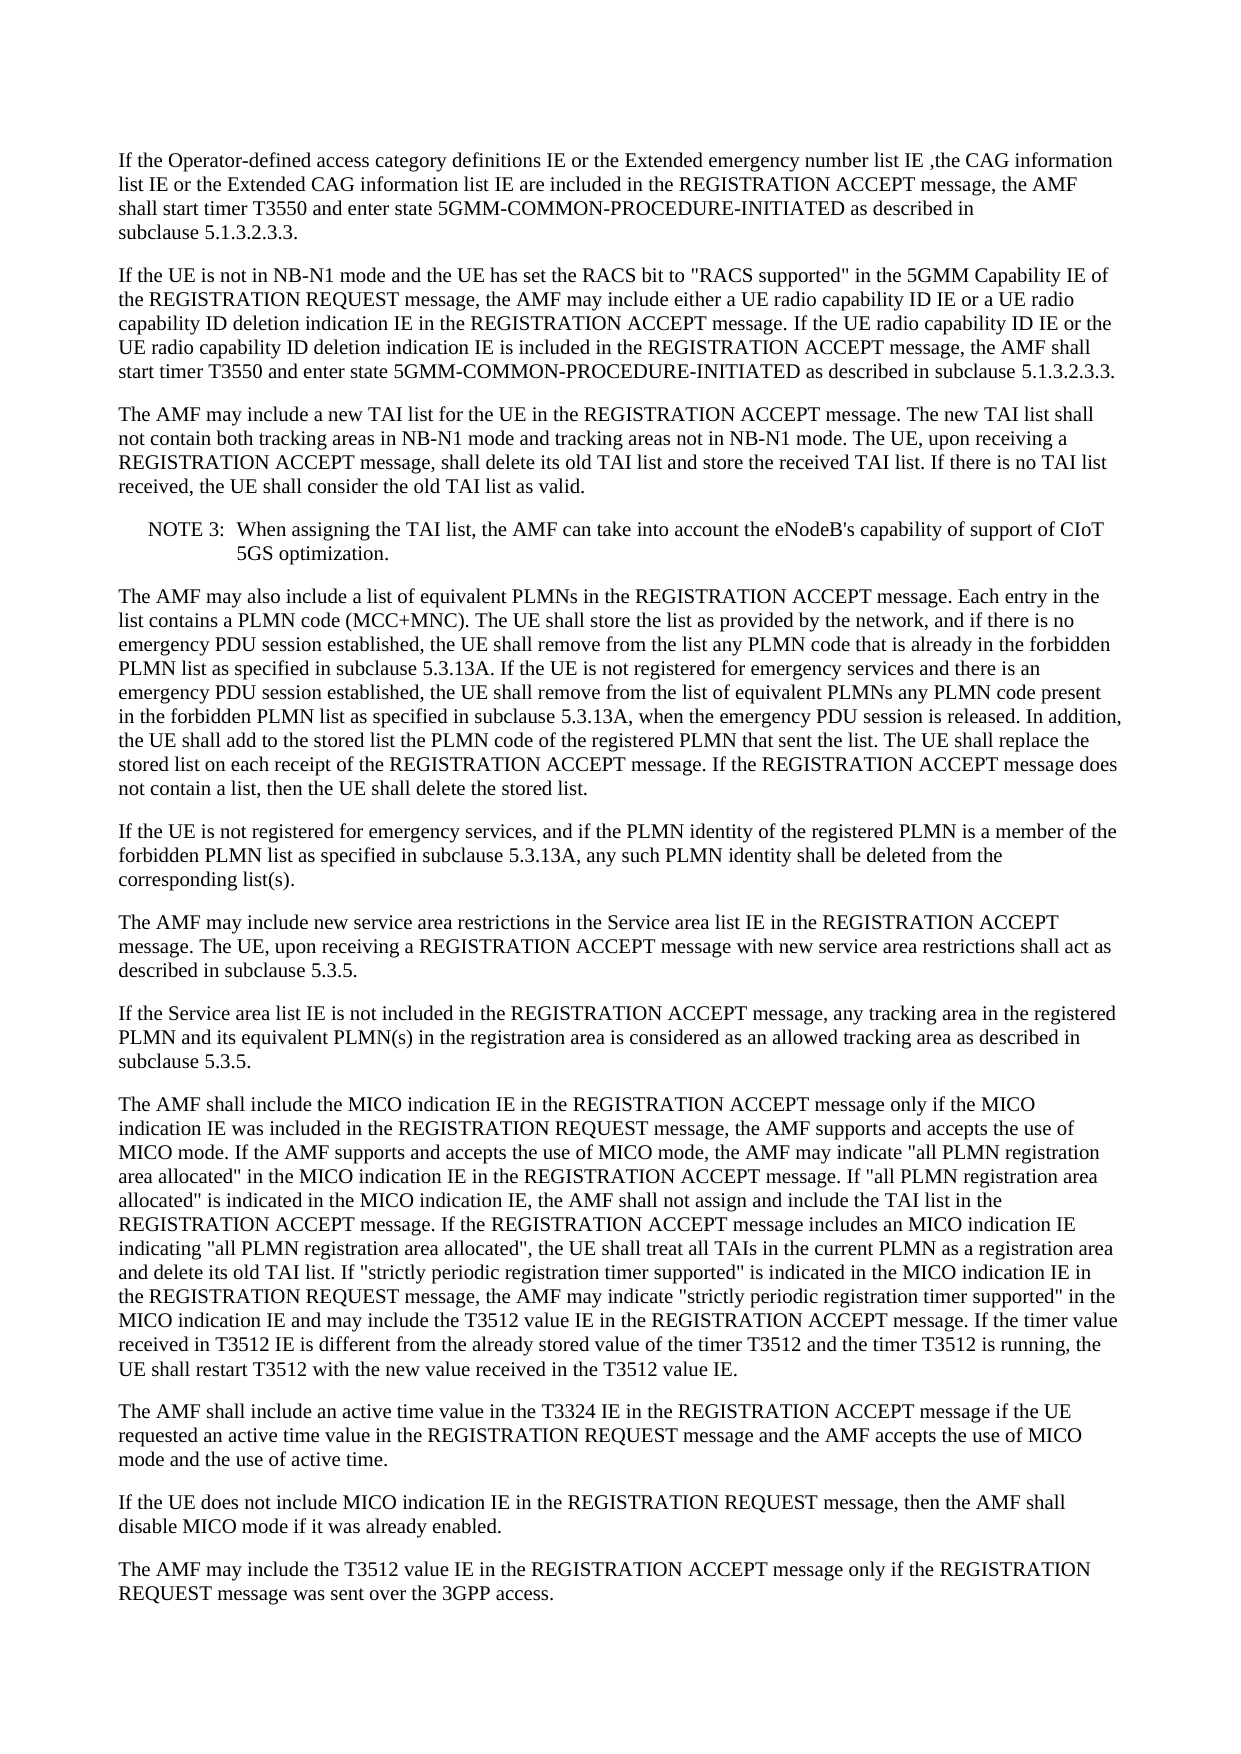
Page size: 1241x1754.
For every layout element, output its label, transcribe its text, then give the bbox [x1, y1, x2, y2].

text The AMF shall include the MICO indication IE in the REGISTRATION ACCEPT message only if the MICO indication IE was included in the REGISTRATION REQUEST message, the AMF supports and accepts the use of MICO mode. If the AMF supports and accepts the use of MICO mode, the AMF may indicate "all PLMN registration area allocated" in the MICO indication IE in the REGISTRATION ACCEPT message. If "all PLMN registration area allocated" is indicated in the MICO indication IE, the AMF shall not assign and include the TAI list in the REGISTRATION ACCEPT message. If the REGISTRATION ACCEPT message includes an MICO indication IE indicating "all PLMN registration area allocated", the UE shall treat all TAIs in the current PLMN as a registration area and delete its old TAI list. If "strictly periodic registration timer supported" is indicated in the MICO indication IE in the REGISTRATION REQUEST message, the AMF may indicate "strictly periodic registration timer supported" in the MICO indication IE and may include the T3512 value IE in the REGISTRATION ACCEPT message. If the timer value received in T3512 IE is different from the already stored value of the timer T3512 and the timer T3512 is running, the UE shall restart T3512 with the new value received in the T3512 value IE. [118, 1092, 1122, 1381]
text If the UE is not registered for emergency services, and if the PLMN identity of the registered PLMN is a member of the forbidden PLMN list as specified in subclause 5.3.13A, any such PLMN identity shall be deleted from the corresponding list(s). [118, 819, 1122, 891]
text If the UE is not in NB-N1 mode and the UE has set the RACS bit to "RACS supported" in the 5GMM Capability IE of the REGISTRATION REQUEST message, the AMF may include either a UE radio capability ID IE or a UE radio capability ID deletion indication IE in the REGISTRATION ACCEPT message. If the UE radio capability ID IE or the UE radio capability ID deletion indication IE is included in the REGISTRATION ACCEPT message, the AMF shall start timer T3550 and enter state 5GMM-COMMON-PROCEDURE-INITIATED as described in subclause 5.1.3.2.3.3. [118, 263, 1122, 383]
text The AMF may include new service area restrictions in the Service area list IE in the REGISTRATION ACCEPT message. The UE, upon receiving a REGISTRATION ACCEPT message with new service area restrictions shall act as described in subclause 5.3.5. [118, 910, 1122, 982]
text The AMF may include the T3512 value IE in the REGISTRATION ACCEPT message only if the REGISTRATION REQUEST message was sent over the 3GPP access. [118, 1557, 1122, 1605]
text The AMF shall include an active time value in the T3324 IE in the REGISTRATION ACCEPT message if the UE requested an active time value in the REGISTRATION REQUEST message and the AMF accepts the use of MICO mode and the use of active time. [118, 1399, 1122, 1471]
text If the Operator-defined access category definitions IE or the Extended emergency number list IE ,the CAG information list IE or the Extended CAG information list IE are included in the REGISTRATION ACCEPT message, the AMF shall start timer T3550 and enter state 5GMM-COMMON-PROCEDURE-INITIATED as described in subclause 5.1.3.2.3.3. [118, 148, 1122, 244]
text If the UE does not include MICO indication IE in the REGISTRATION REQUEST message, then the AMF shall disable MICO mode if it was already enabled. [118, 1490, 1122, 1538]
text The AMF may include a new TAI list for the UE in the REGISTRATION ACCEPT message. The new TAI list shall not contain both tracking areas in NB-N1 mode and tracking areas not in NB-N1 mode. The UE, upon receiving a REGISTRATION ACCEPT message, shall delete its old TAI list and store the received TAI list. If there is no TAI list received, the UE shall consider the old TAI list as valid. [118, 402, 1122, 498]
text The AMF may also include a list of equivalent PLMNs in the REGISTRATION ACCEPT message. Each entry in the list contains a PLMN code (MCC+MNC). The UE shall store the list as provided by the network, and if there is no emergency PDU session established, the UE shall remove from the list any PLMN code that is already in the forbidden PLMN list as specified in subclause 5.3.13A. If the UE is not registered for emergency services and there is an emergency PDU session established, the UE shall remove from the list of equivalent PLMNs any PLMN code present in the forbidden PLMN list as specified in subclause 5.3.13A, when the emergency PDU session is released. In addition, the UE shall add to the stored list the PLMN code of the registered PLMN that sent the list. The UE shall replace the stored list on each receipt of the REGISTRATION ACCEPT message. If the REGISTRATION ACCEPT message does not contain a list, then the UE shall delete the stored list. [118, 584, 1122, 800]
text If the Service area list IE is not included in the REGISTRATION ACCEPT message, any tracking area in the registered PLMN and its equivalent PLMN(s) in the registration area is considered as an allowed tracking area as described in subclause 5.3.5. [118, 1001, 1122, 1073]
text NOTE 3: When assigning the TAI list, the AMF can take into account the eNodeB's capability of support of CIoT 5GS optimization. [148, 517, 1122, 565]
